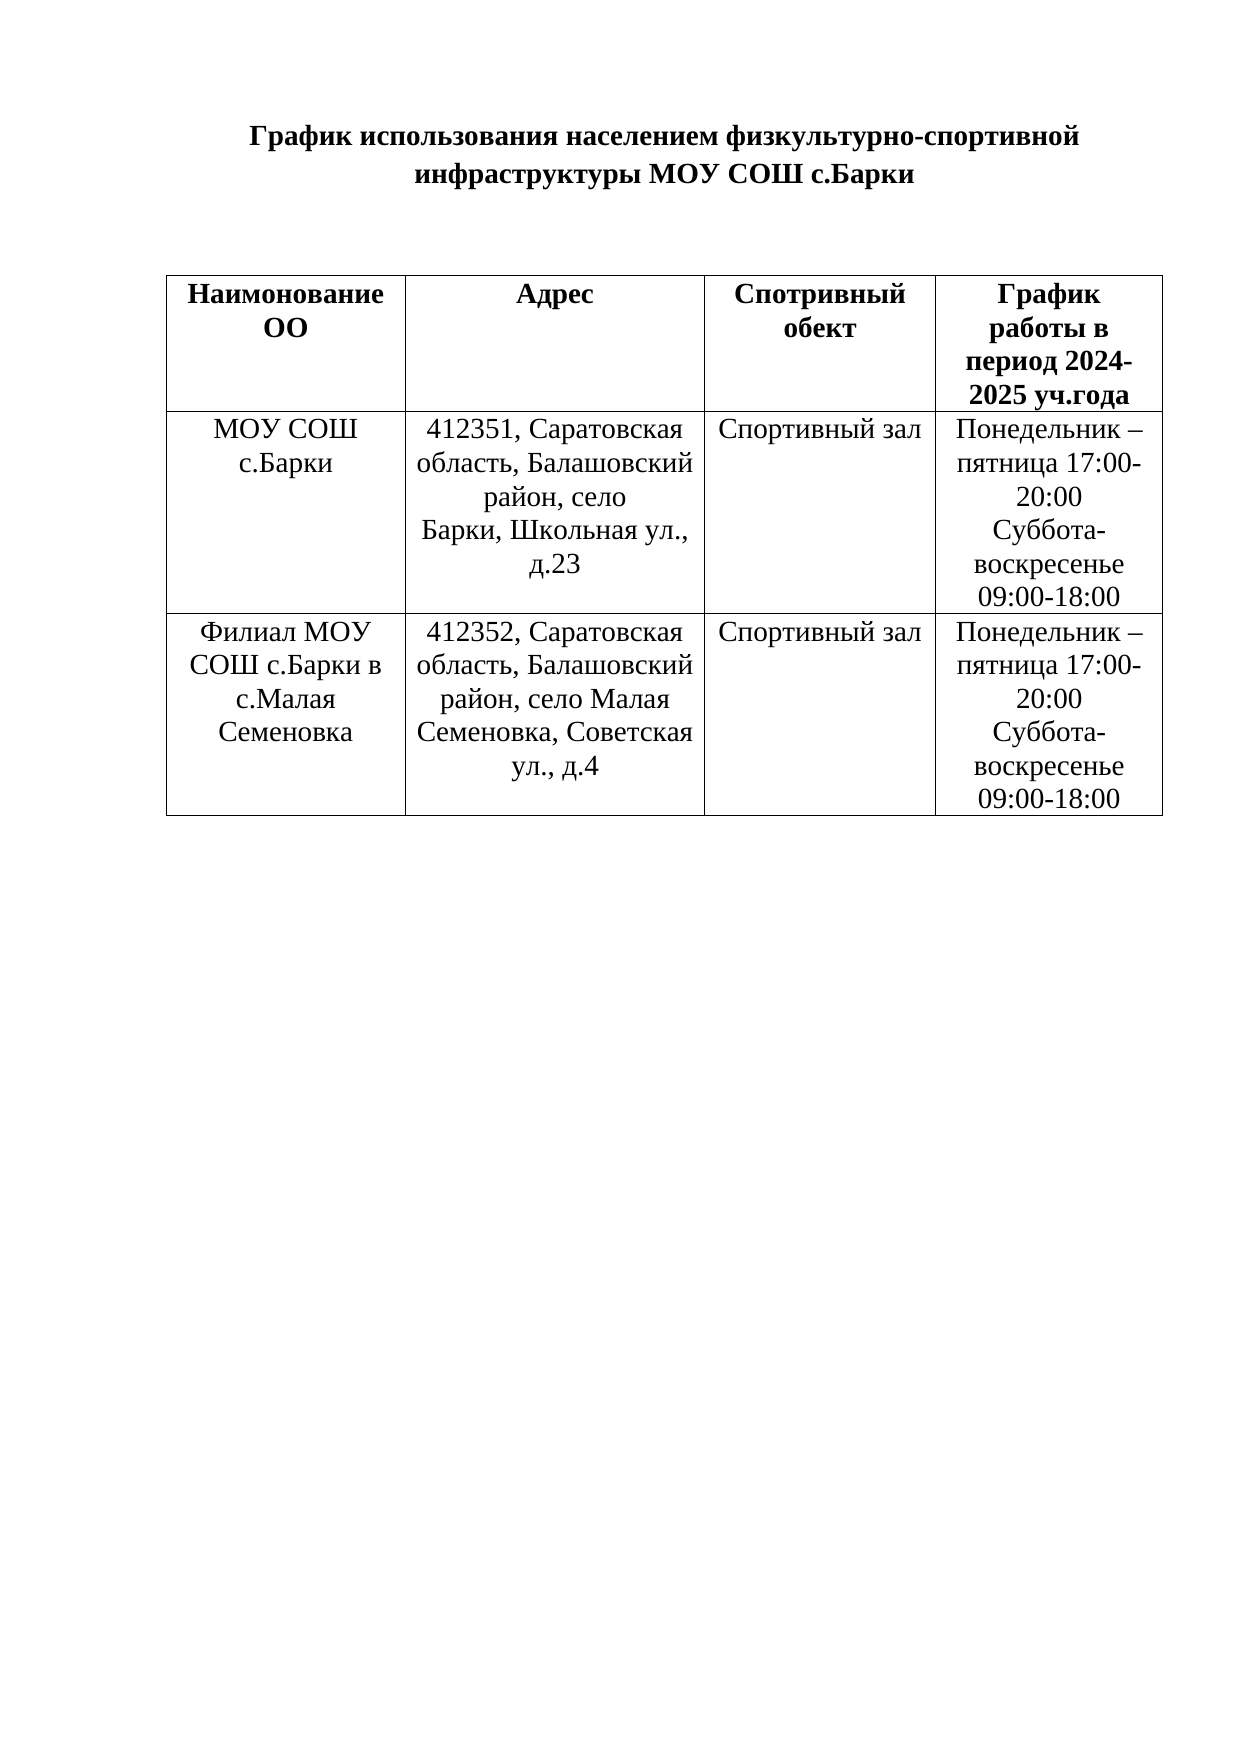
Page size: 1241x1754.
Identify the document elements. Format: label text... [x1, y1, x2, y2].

table_cell Понедельник –пятница 17:00-20:00 Суббота-воскресенье 09:00-18:00 [936, 412, 1162, 613]
table_cell Спортивный зал [705, 412, 935, 613]
table_header Наимонование ОО [167, 276, 405, 411]
table_cell МОУ СОШ с.Барки [167, 412, 405, 613]
table_cell 412352, Саратовская область, Балашовский район, село Малая Семеновка, Советская ул., д.4 [406, 614, 704, 815]
table_cell Спортивный зал [705, 614, 935, 815]
table_cell Понедельник –пятница 17:00-20:00 Суббота-воскресенье 09:00-18:00 [936, 614, 1162, 815]
table_header График работы в период 2024-2025 уч.года [936, 276, 1162, 411]
table_header Адрес [406, 276, 704, 411]
table_cell Филиал МОУ СОШ с.Барки в с.Малая Семеновка [167, 614, 405, 815]
table_header Спотривный обект [705, 276, 935, 411]
text График использования населением физкультурно-спортивной инфраструктуры МОУ СОШ с.Барки [177, 118, 1152, 190]
table_cell 412351, Саратовская область, Балашовский район, село Барки, Школьная ул., д.23 [406, 412, 704, 613]
